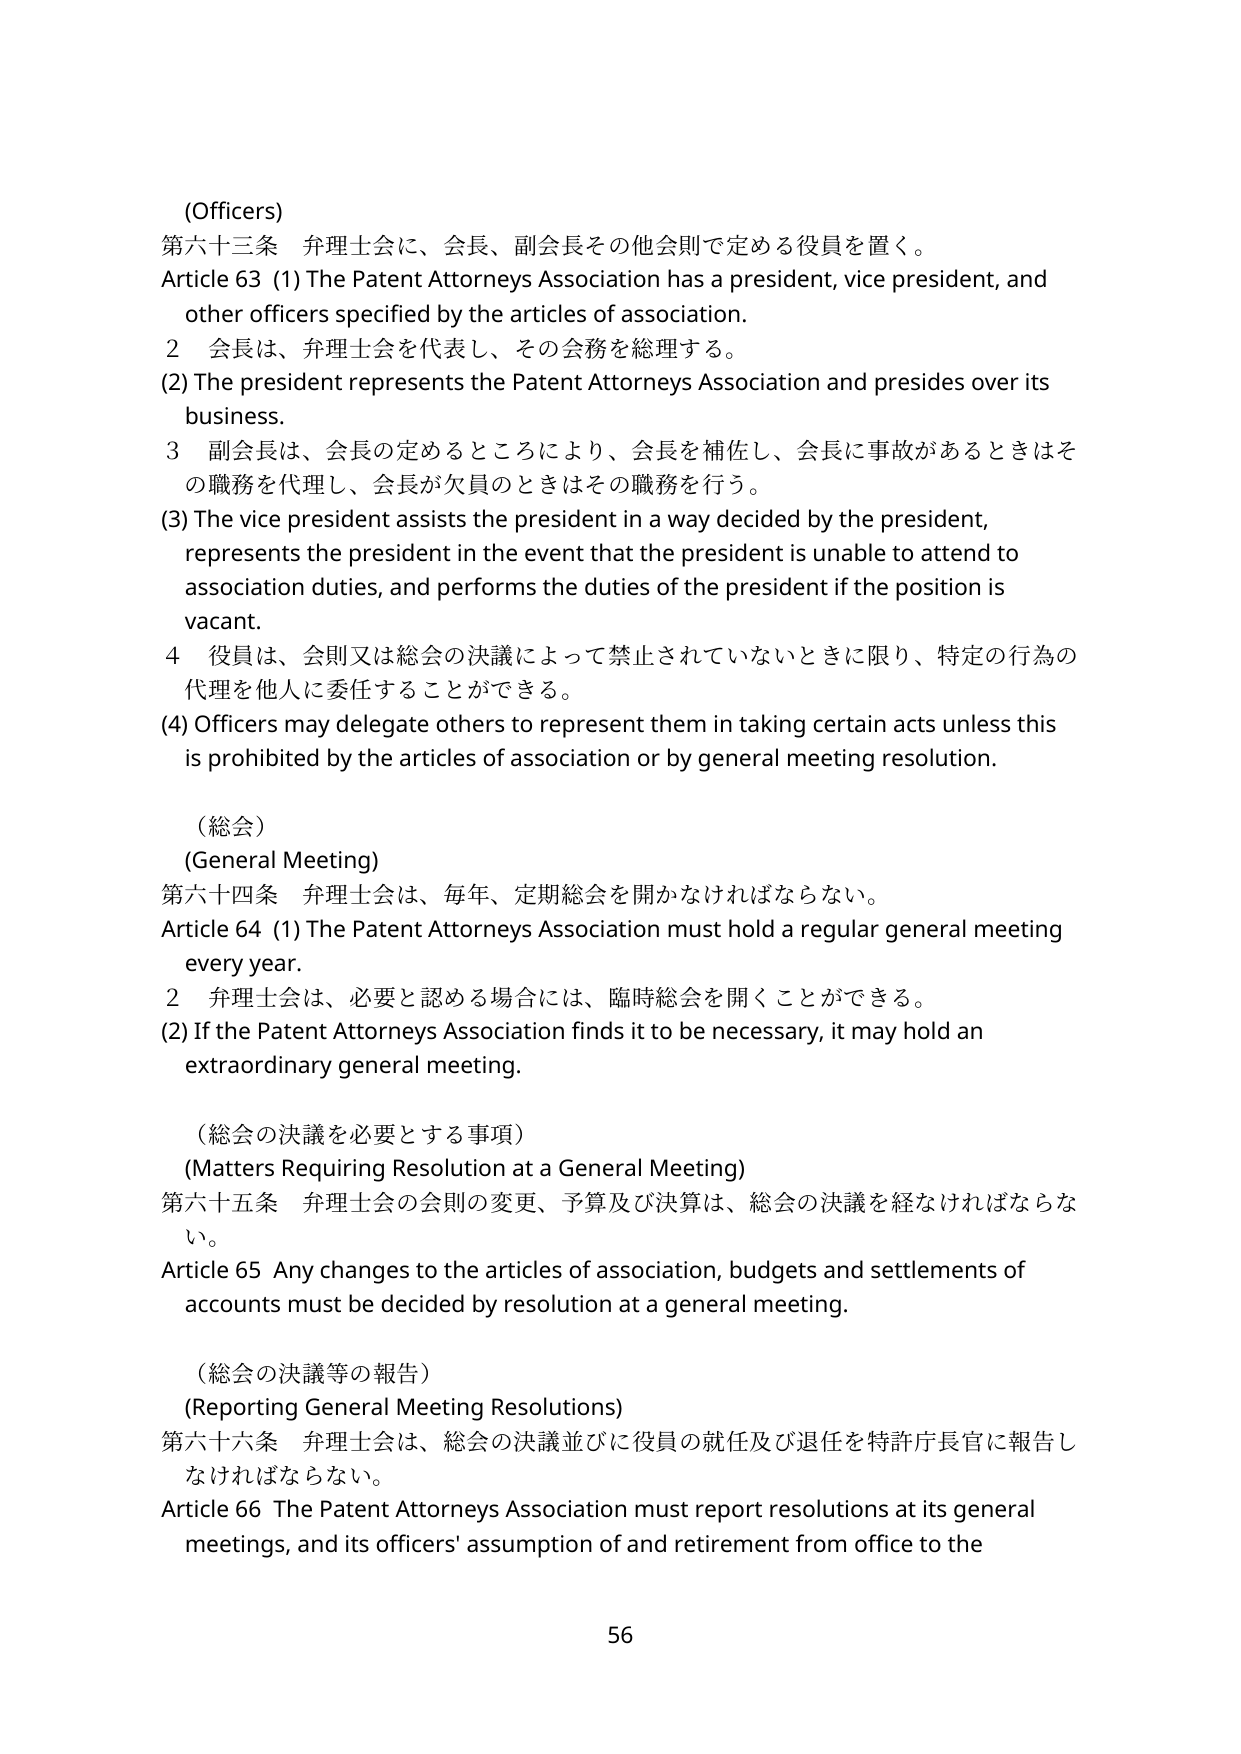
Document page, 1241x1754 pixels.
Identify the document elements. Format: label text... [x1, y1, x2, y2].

text (3) The vice president assists the president in a way decided by the president, represents the president in the event that the president is unable to attend to association duties, and performs the duties of the president if the position is vacant. [161, 501, 1079, 638]
text Article 65 Any changes to the articles of association, budgets and settlements of accounts must be decided by resolution at a general meeting. [161, 1253, 1079, 1321]
text (Officers) [184, 194, 1079, 228]
text (4) Officers may delegate others to represent them in taking certain acts unless this is prohibited by the articles of association or by general meeting resolution. [161, 706, 1079, 774]
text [161, 1492, 1079, 1560]
text 第六十六条 弁理士会は、総会の決議並びに役員の就任及び退任を特許庁長官に報告しなければならない。 [161, 1424, 1079, 1492]
text Article 64 (1) The Patent Attorneys Association must hold a regular general meeting every year. [161, 911, 1079, 979]
text 第六十五条 弁理士会の会則の変更、予算及び決算は、総会の決議を経なければならない。 [161, 1184, 1079, 1253]
text (Matters Requiring Resolution at a General Meeting) [184, 1150, 1079, 1184]
text Article 63 (1) The Patent Attorneys Association has a president, vice president, and other officers specified by the articles of association. [161, 262, 1079, 330]
text 第六十四条 弁理士会は、毎年、定期総会を開かなければならない。 [161, 877, 1079, 911]
text ２ 弁理士会は、必要と認める場合には、臨時総会を開くことができる。 [161, 979, 1079, 1014]
text （総会の決議を必要とする事項） [184, 1116, 1079, 1150]
text (Reporting General Meeting Resolutions) [184, 1389, 1079, 1424]
text 第六十三条 弁理士会に、会長、副会長その他会則で定める役員を置く。 [161, 228, 1079, 262]
text （総会の決議等の報告） [184, 1355, 1079, 1389]
text （総会） [184, 809, 1079, 843]
text ４ 役員は、会則又は総会の決議によって禁止されていないときに限り、特定の行為の代理を他人に委任することができる。 [161, 638, 1079, 706]
text (2) The president represents the Patent Attorneys Association and presides over its business. [161, 364, 1079, 433]
text (2) If the Patent Attorneys Association finds it to be necessary, it may hold an extraordinary general meeting. [161, 1014, 1079, 1082]
text ２ 会長は、弁理士会を代表し、その会務を総理する。 [161, 330, 1079, 364]
text (General Meeting) [184, 843, 1079, 877]
text ３ 副会長は、会長の定めるところにより、会長を補佐し、会長に事故があるときはその職務を代理し、会長が欠員のときはその職務を行う。 [161, 433, 1079, 501]
